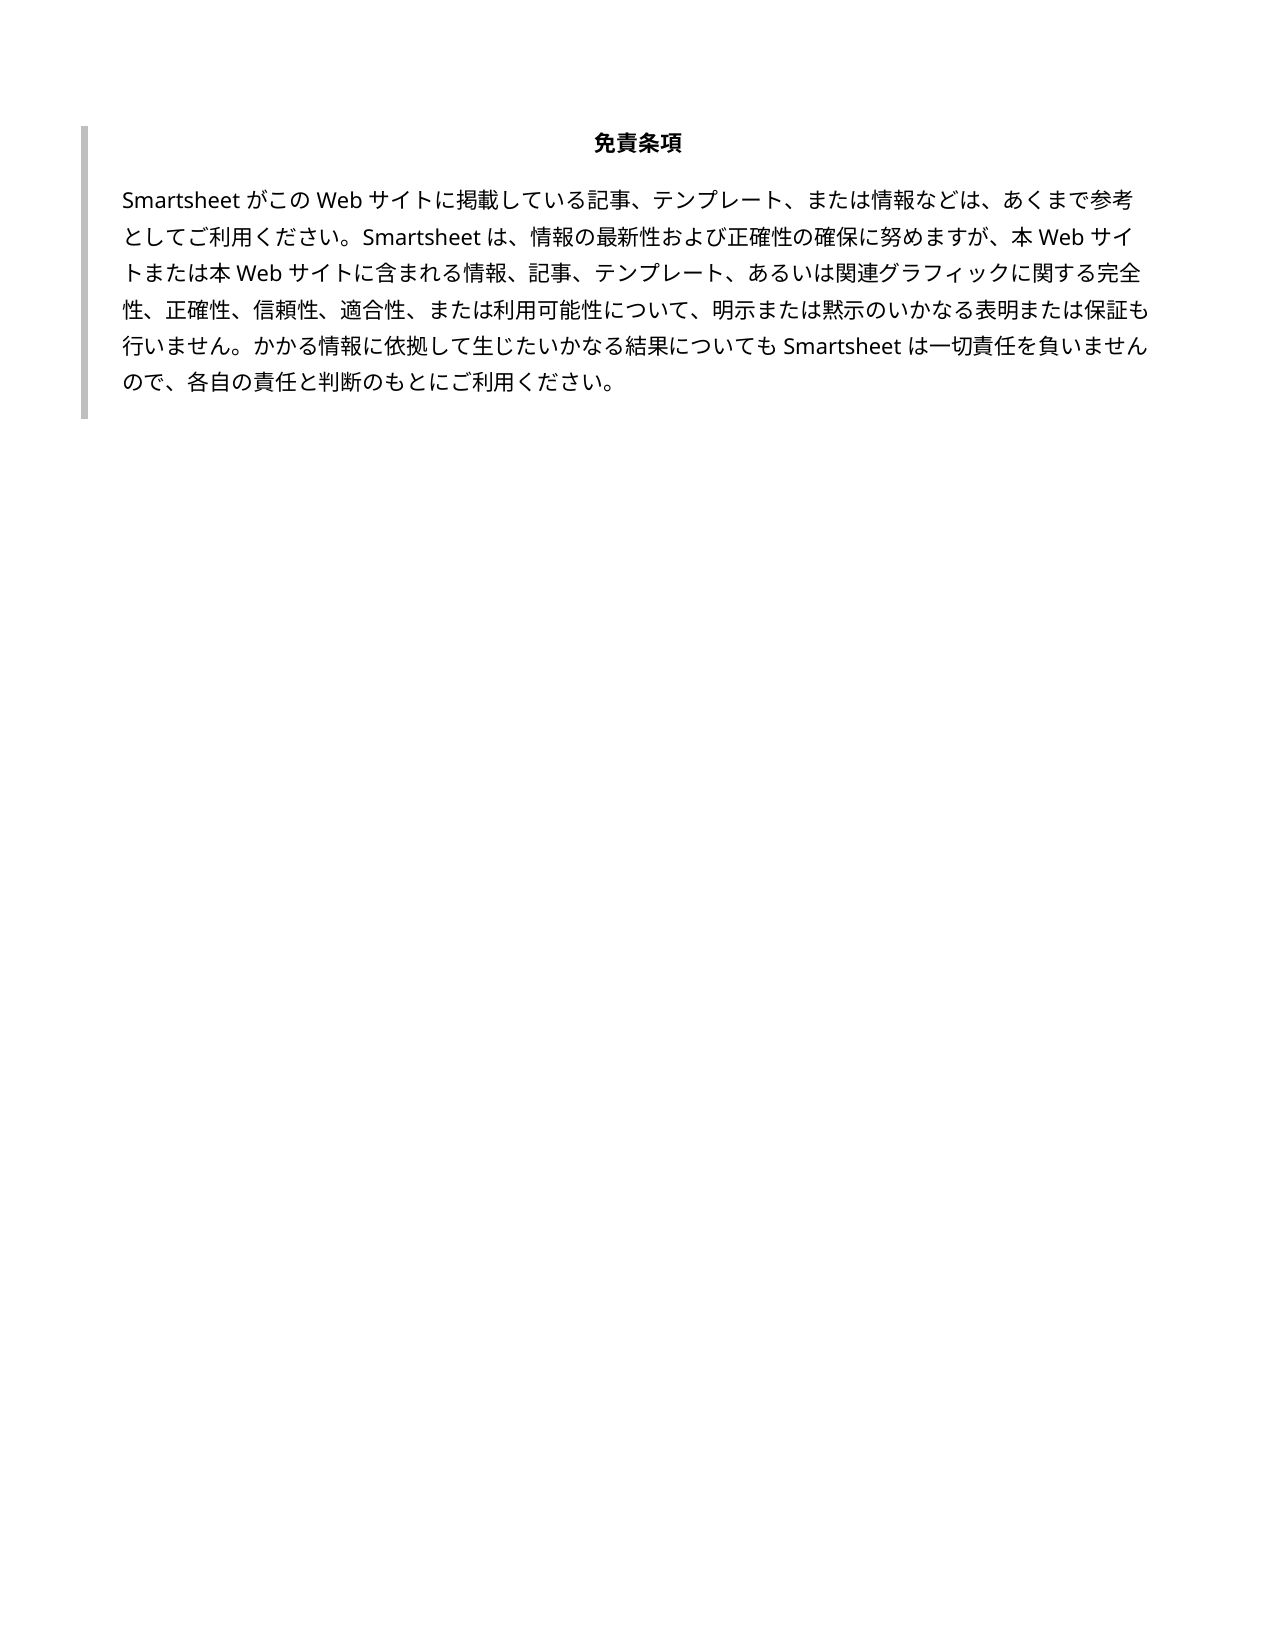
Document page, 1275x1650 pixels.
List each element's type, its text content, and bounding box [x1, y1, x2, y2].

table_header 免責条項 Smartsheet がこの Web サイトに掲載している記事、テンプレート、または情報などは、あくまで参考としてご利用ください。Smartsheet は、情報の最新性および正確性の確保に努めますが、本 Web サイトまたは本 Web サイトに含まれる情報、記事、テンプレート、あるいは関連グラフィックに関する完全性、正確性、信頼性、適合性、または利用可能性について、明示または黙示のいかなる表明または保証も行いません。かかる情報に依拠して生じたいかなる結果についても Smartsheet は一切責任を負いませんので、各自の責任と判断のもとにご利用ください。 [88, 126, 1166, 419]
